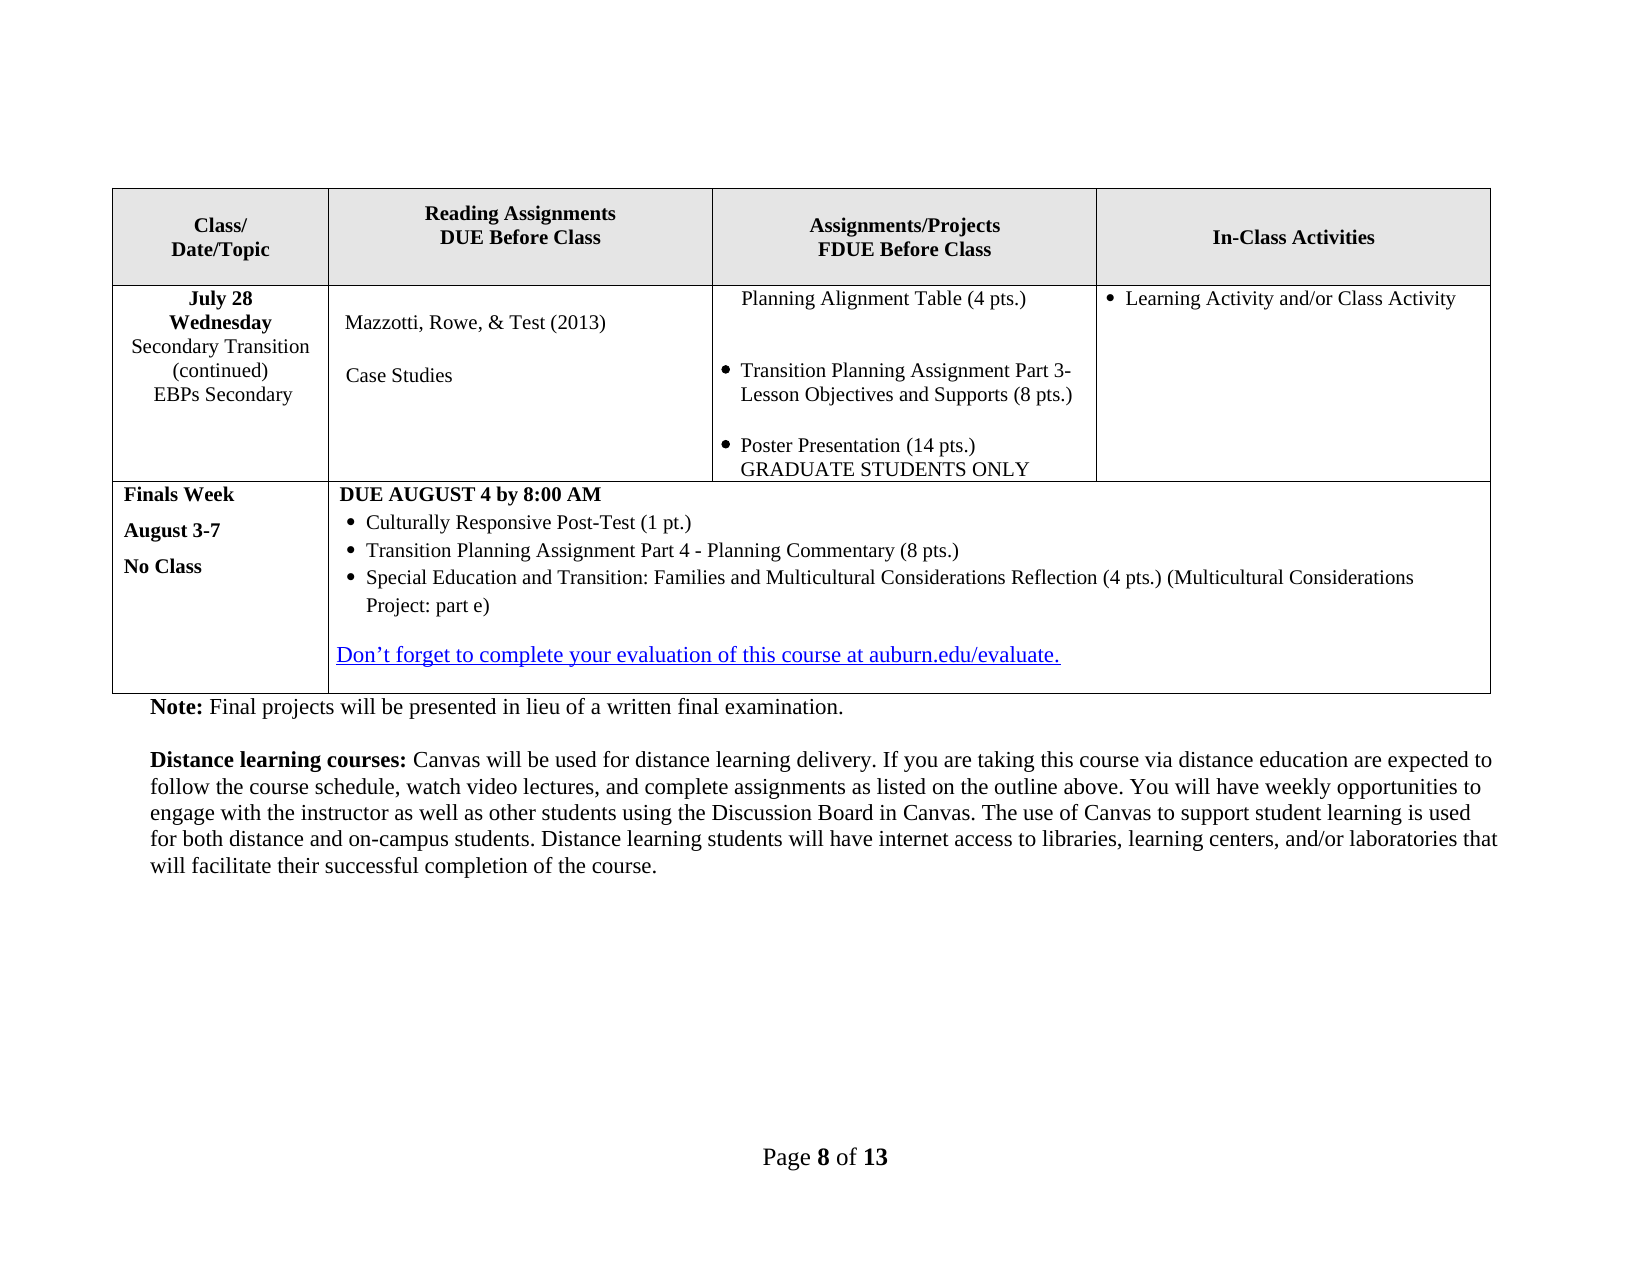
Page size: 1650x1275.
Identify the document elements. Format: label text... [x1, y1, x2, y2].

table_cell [1097, 286, 1490, 481]
text Distance learning courses: Canvas will be used for distance learning delivery. If you are taking this course via distance education are expected to follow the course schedule, watch video lectures, and complete assignments as listed on the outline above. You will have weekly opportunities to engage with the instructor as well as other students using the Discussion Board in Canvas. The use of Canvas to support student learning is used for both distance and on-campus students. Distance learning students will have internet access to libraries, learning centers, and/or laboratories that will facilitate their successful completion of the course. [150, 746, 1500, 878]
table_header Reading Assignments DUE Before Class [329, 189, 712, 285]
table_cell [713, 286, 1096, 481]
table_header In-Class Activities [1097, 189, 1490, 285]
table_cell Finals Week August 3-7 No Class [113, 482, 328, 693]
text Note: Final projects will be presented in lieu of a written final examination. [150, 694, 1500, 720]
table_cell DUE AUGUST 4 by 8:00 AM Culturally Responsive Post-Test (1 pt.) Transition Planning Assignment Part 4 - Planning Commentary (8 pts.) Special Education and Transition: Families and Multicultural Considerations Reflection (4 pts.) (Multicultural Considerations Project: part e) Don’t forget to complete your evaluation of this course at auburn.edu/evaluate. [329, 482, 1490, 693]
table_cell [329, 286, 712, 481]
table_header Assignments/Projects FDUE Before Class [713, 189, 1096, 285]
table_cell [113, 286, 328, 481]
table_header Class/ Date/Topic [113, 189, 328, 285]
